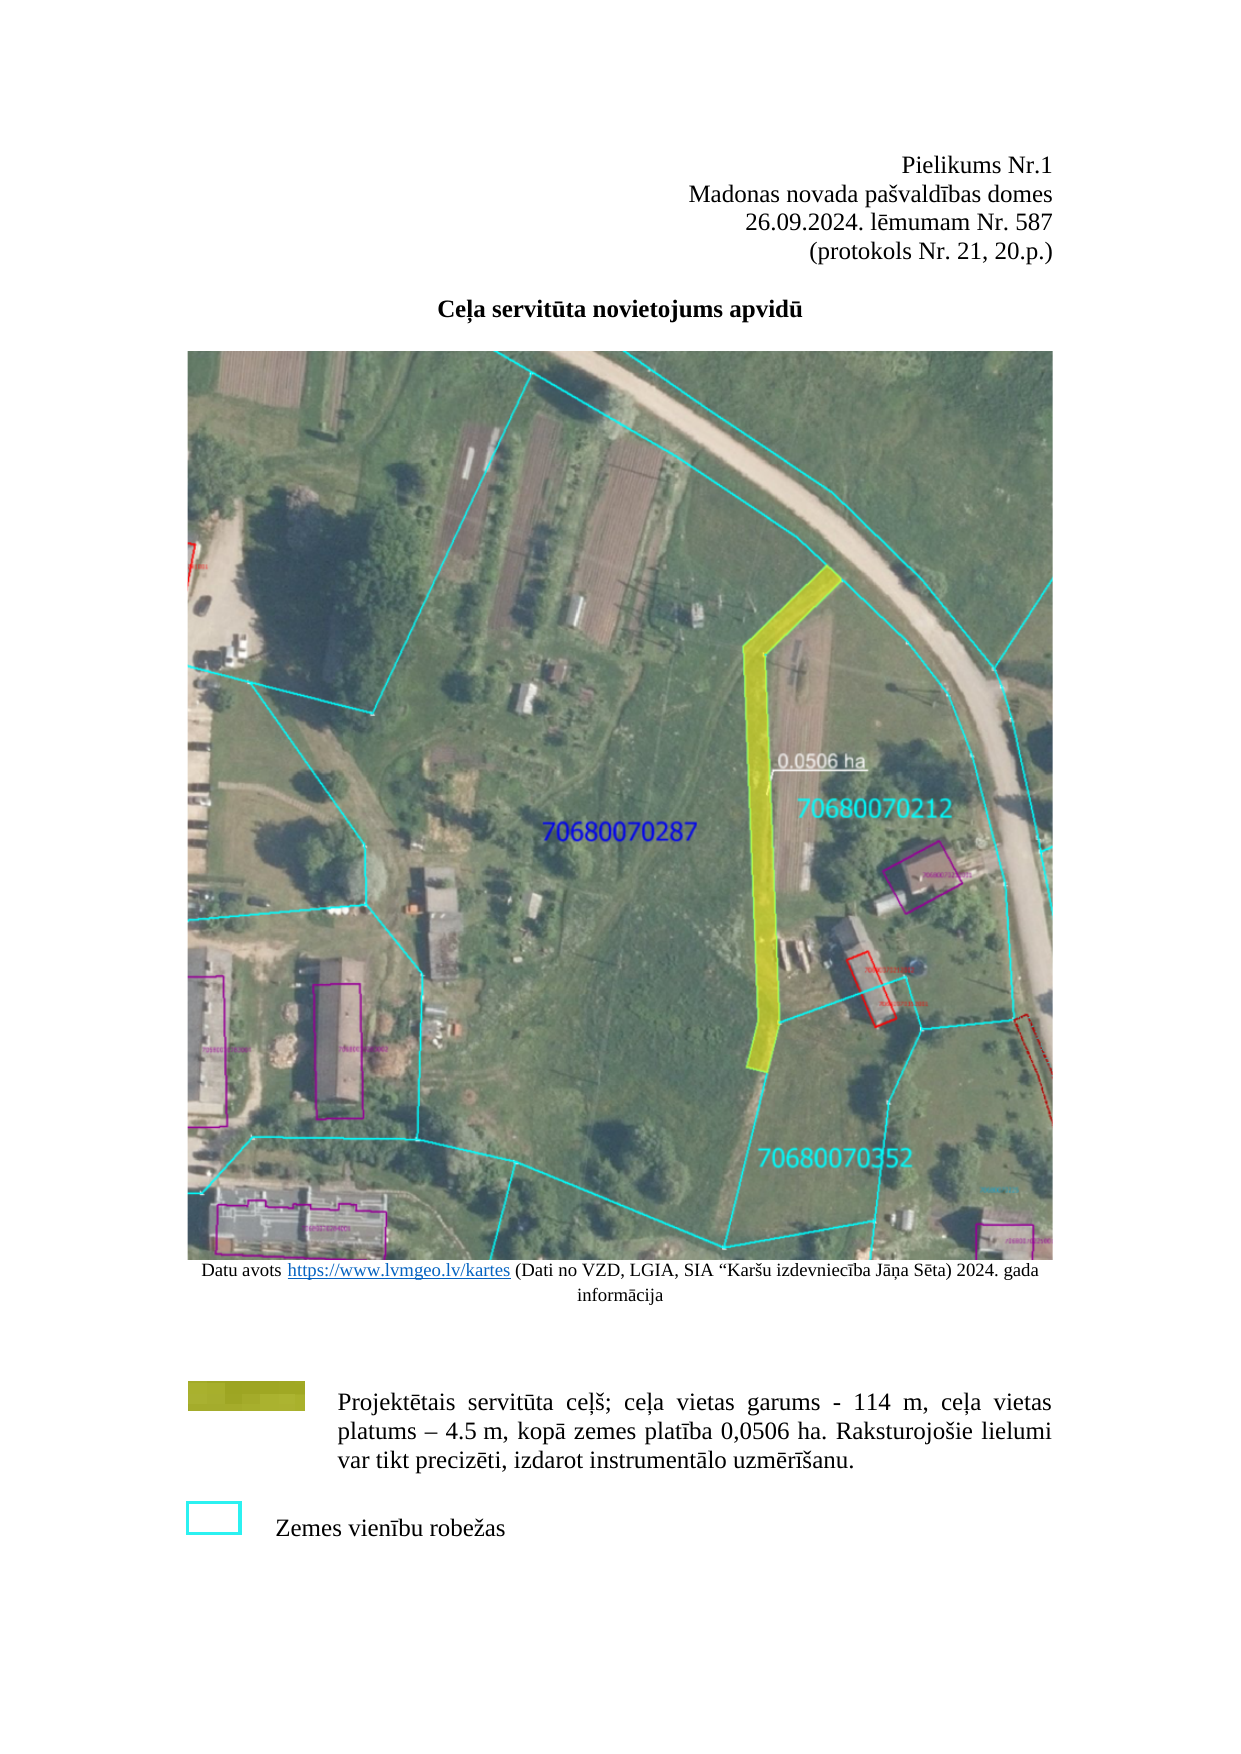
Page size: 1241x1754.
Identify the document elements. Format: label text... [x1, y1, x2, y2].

text 26.09.2024. lēmumam Nr. 587 [187, 207, 1053, 236]
text Projektētais servitūta ceļš; ceļa vietas garums - 114 m, ceļa vietas platums – 4.5 m, kopā zemes platība 0,0506 ha. Raksturojošie lielumi var tikt precizēti, izdarot instrumentālo uzmērīšanu. [187, 1381, 1053, 1474]
text Zemes vienību robežas [187, 1502, 1053, 1542]
text Madonas novada pašvaldības domes [187, 179, 1053, 207]
text Ceļa servitūta novietojums apvidū [187, 294, 1053, 322]
text (protokols Nr. 21, 20.p.) [187, 236, 1053, 265]
text Pielikums Nr.1 [187, 150, 1053, 179]
picture [188, 1381, 305, 1411]
text Datu avots https://www.lvmgeo.lv/kartes (Dati no VZD, LGIA, SIA “Karšu izdevniecība Jāņa Sēta) 2024. gada informācija [187, 1260, 1053, 1306]
picture [187, 351, 1053, 1260]
